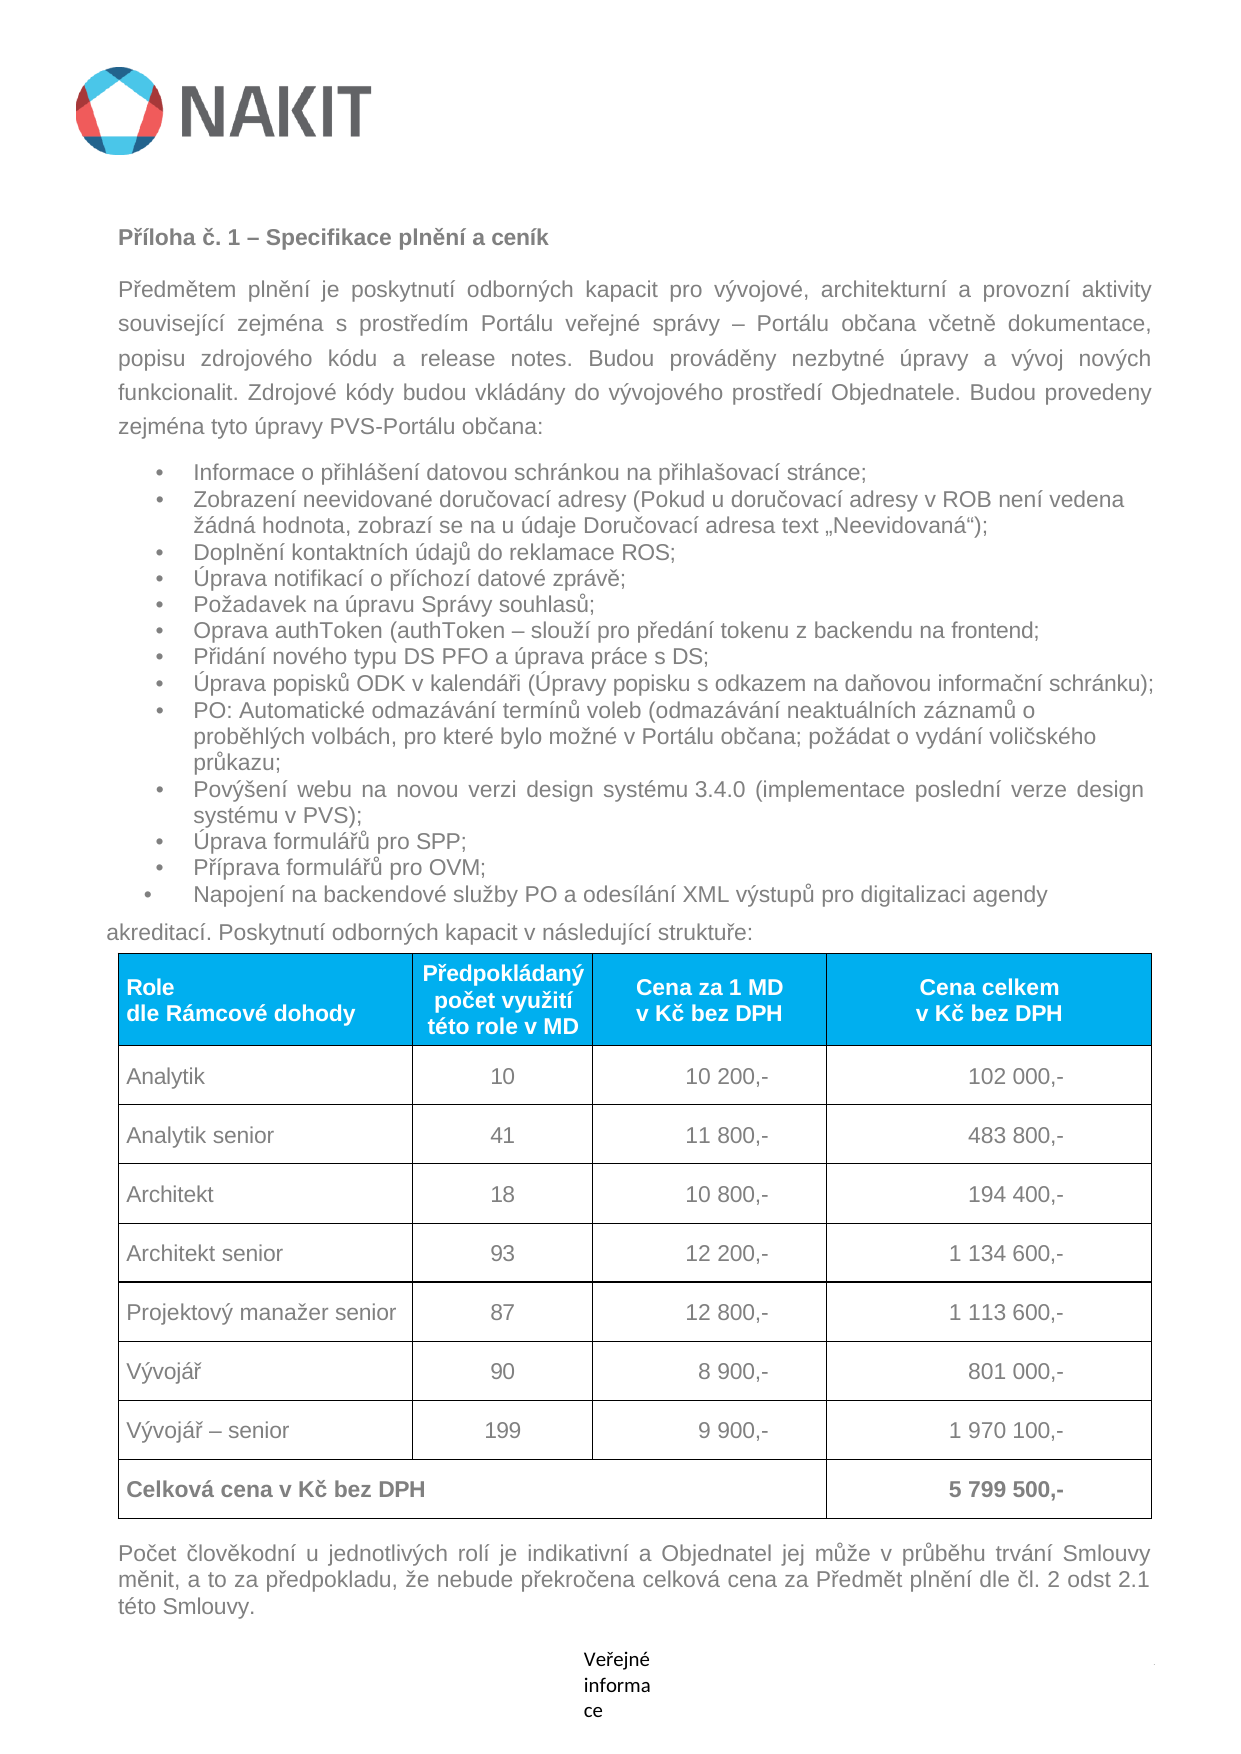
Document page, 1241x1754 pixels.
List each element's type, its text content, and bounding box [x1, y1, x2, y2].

text Předmětem plnění je poskytnutí odborných kapacit pro vývojové, architekturní a provozní aktivity související zejména s prostředím Portálu veřejné správy – Portálu občana včetně dokumentace, popisu zdrojového kódu a release notes. Budou prováděny nezbytné úpravy a vývoj nových funkcionalit. Zdrojové kódy budou vkládány do vývojového prostředí Objednatele. Budou provedeny zejména tyto úpravy PVS-Portálu občana: [118, 276, 1152, 439]
list Požadavek na úpravu Správy souhlasů; [155, 591, 1163, 617]
list Úprava formulářů pro SPP; [155, 828, 1163, 855]
list Zobrazení neevidované doručovací adresy (Pokud u doručovací adresy v ROB není vedena žádná hodnota, zobrazí se na u údaje Doručovací adresa text „Neevidovaná“); [156, 486, 1152, 538]
list Povýšení webu na novou verzi design systému 3.4.0 (implementace poslední verze design systému v PVS); [156, 776, 1152, 828]
list PO: Automatické odmazávání termínů voleb (odmazávání neaktuálních záznamů o proběhlých volbách, pro které bylo možné v Portálu občana; požádat o vydání voličského průkazu; [156, 697, 1152, 776]
list Příprava formulářů pro OVM; [155, 855, 1163, 881]
list Informace o přihlášení datovou schránkou na přihlašovací stránce; [155, 459, 1163, 486]
list Oprava authToken (authToken – slouží pro předání tokenu z backendu na frontend; [155, 617, 1163, 644]
list Úprava notifikací o příchozí datové zprávě; [155, 565, 1163, 591]
list Přidání nového typu DS PFO a úprava práce s DS; [155, 644, 1163, 670]
text Počet člověkodní u jednotlivých rolí je indikativní a Objednatel jej může v průběhu trvání Smlouvy měnit, a to za předpokladu, že nebude překročena celková cena za Předmět plnění dle čl. 2 odst 2.1 této Smlouvy. [118, 1540, 1151, 1619]
list Napojení na backendové služby PO a odesílání XML výstupů pro digitalizaci agendy akreditací. Poskytnutí odborných kapacit v následující struktuře: [106, 881, 1152, 946]
picture [76, 67, 372, 155]
list Úprava popisků ODK v kalendáři (Úpravy popisku s odkazem na daňovou informační schránku); [155, 670, 1163, 696]
list Doplnění kontaktních údajů do reklamace ROS; [155, 538, 1163, 565]
subtitle Příloha č. 1 – Specifikace plnění a ceník [118, 223, 1163, 250]
